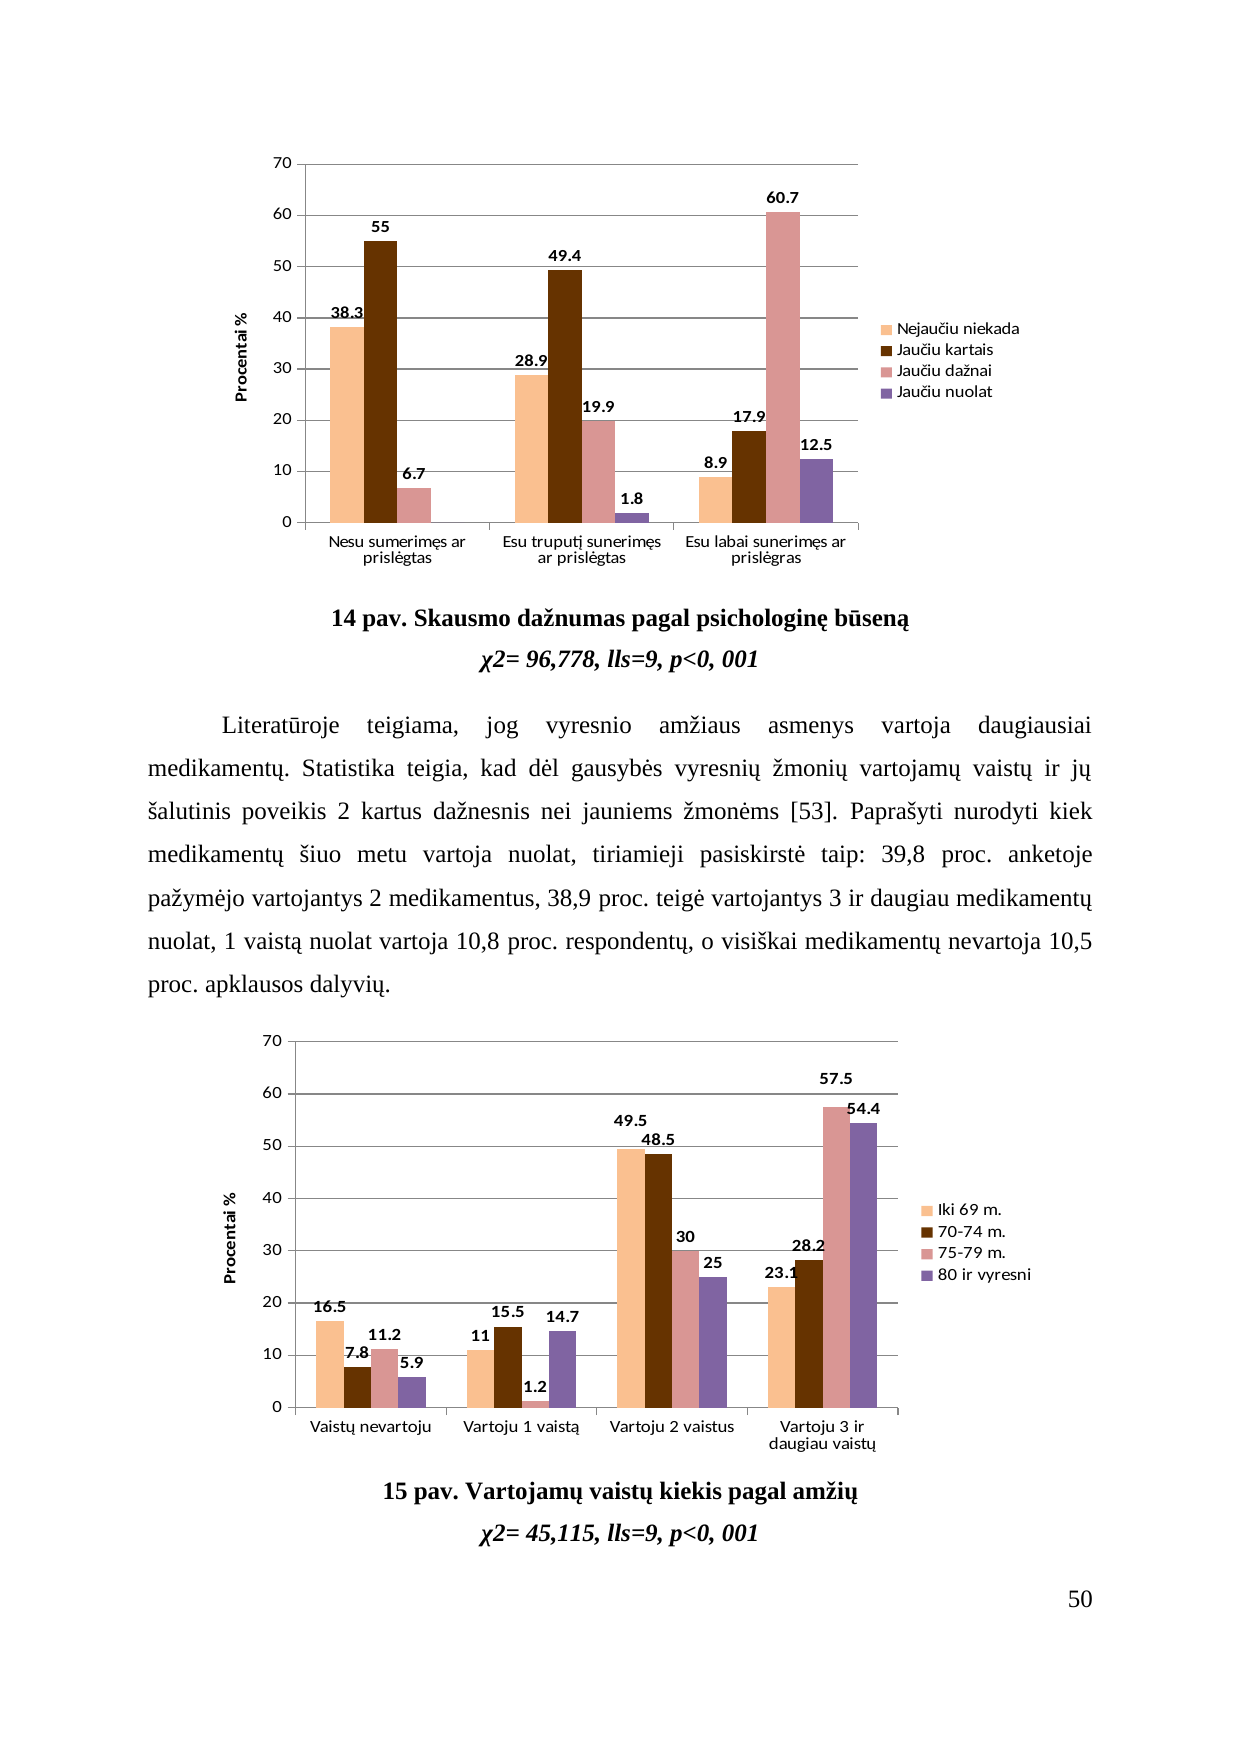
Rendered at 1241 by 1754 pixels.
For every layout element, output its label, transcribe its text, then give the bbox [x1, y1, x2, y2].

text χ2= 96,778, lls=9, p<0, 001 [148, 644, 1092, 673]
text Literatūroje teigiama, jog vyresnio amžiaus asmenys vartoja daugiausiai medikamentų. Statistika teigia, kad dėl gausybės vyresnių žmonių vartojamų vaistų ir jų šalutinis poveikis 2 kartus dažnesnis nei jauniems žmonėms [53]. Paprašyti nurodyti kiek medikamentų šiuo metu vartoja nuolat, tiriamieji pasiskirstė taip: 39,8 proc. anketoje pažymėjo vartojantys 2 medikamentus, 38,9 proc. teigė vartojantys 3 ir daugiau medikamentų nuolat, 1 vaistą nuolat vartoja 10,8 proc. respondentų, o visiškai medikamentų nevartoja 10,5 proc. apklausos dalyvių. [148, 710, 1092, 998]
text 14 pav. Skausmo dažnumas pagal psichologinę būseną [148, 603, 1092, 631]
text χ2= 45,115, lls=9, p<0, 001 [148, 1518, 1092, 1546]
text 15 pav. Vartojamų vaistų kiekis pagal amžių [148, 1476, 1092, 1505]
